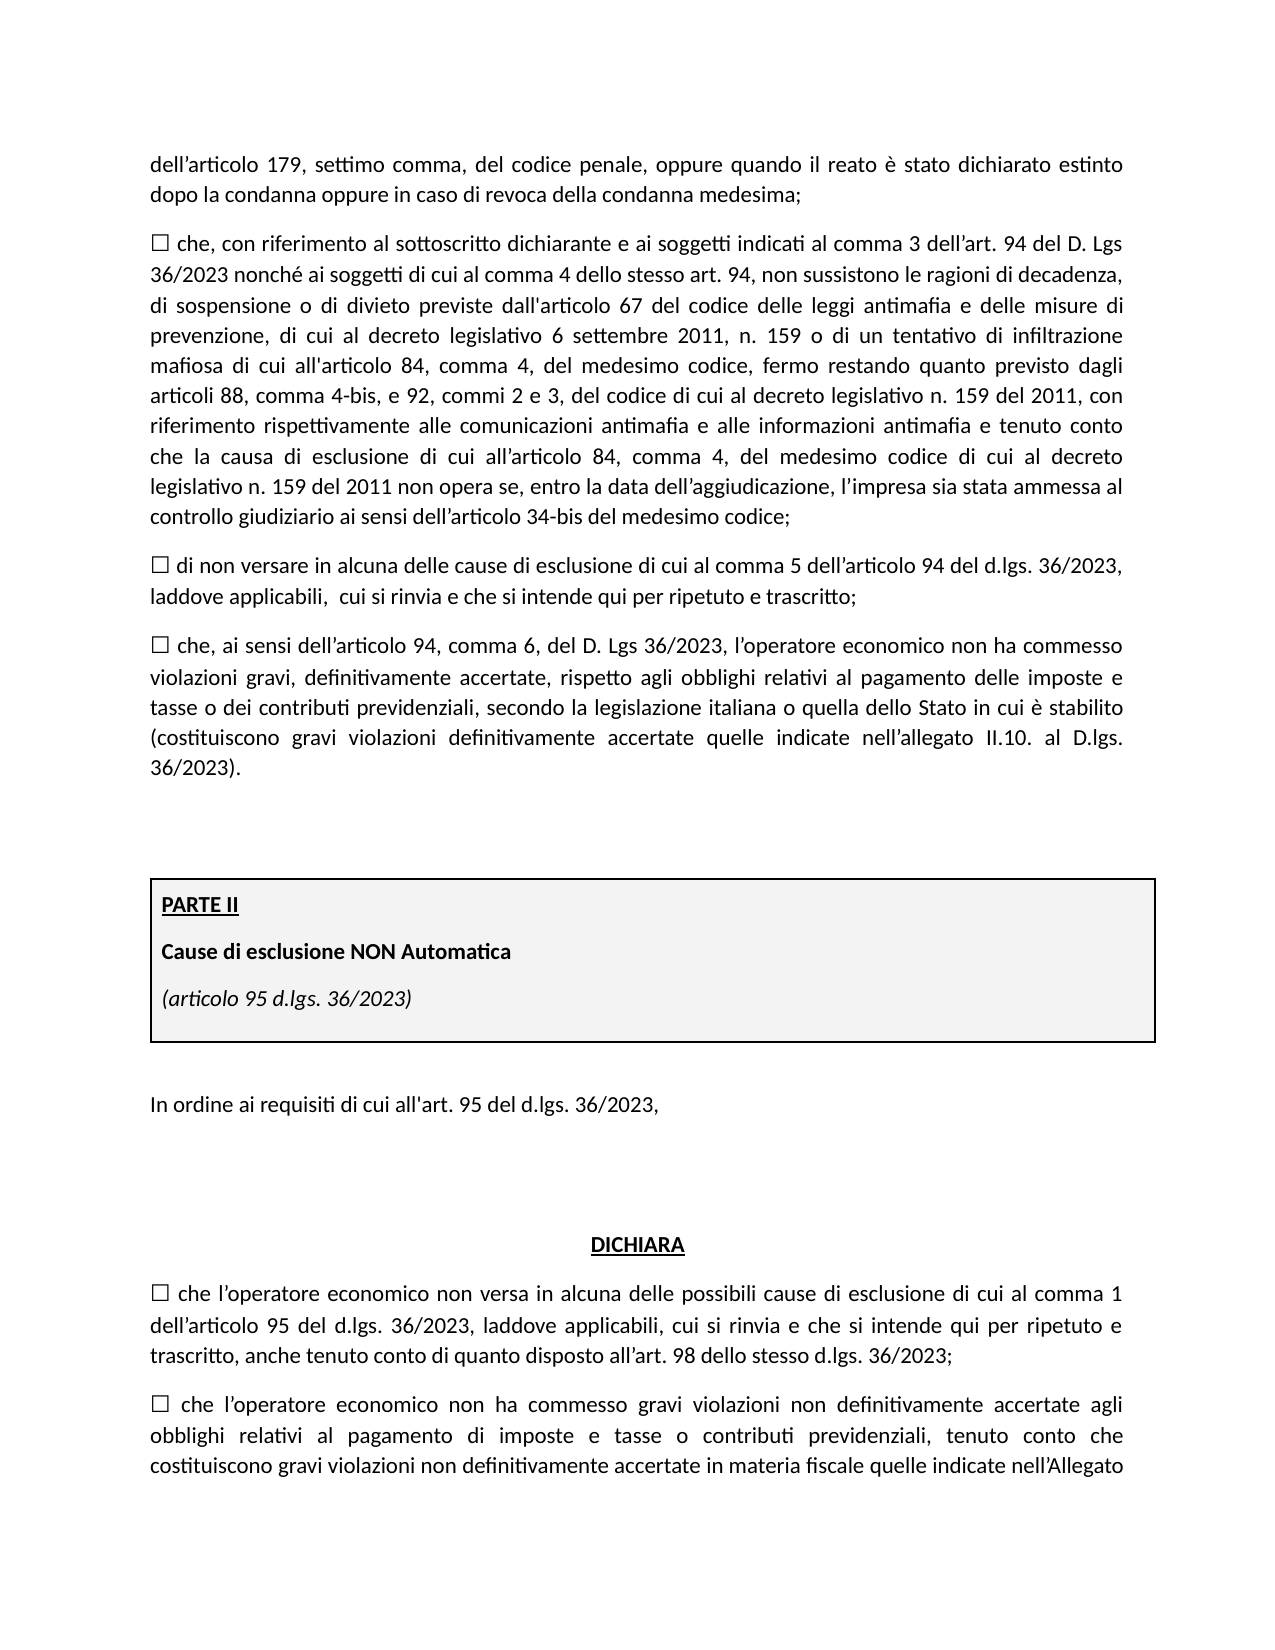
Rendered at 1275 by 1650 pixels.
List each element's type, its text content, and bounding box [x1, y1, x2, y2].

table_header PARTE II Cause di esclusione NON Automatica (articolo 95 d.lgs. 36/2023) [152, 880, 1154, 1041]
text ☐ che, ai sensi dell’articolo 94, comma 6, del D. Lgs 36/2023, l’operatore economico non ha commesso violazioni gravi, definitivamente accertate, rispetto agli obblighi relativi al pagamento delle imposte e tasse o dei contributi previdenziali, secondo la legislazione italiana o quella dello Stato in cui è stabilito (costituiscono gravi violazioni definitivamente accertate quelle indicate nell’allegato II.10. al D.lgs. 36/2023). [150, 629, 1125, 781]
text In ordine ai requisiti di cui all'art. 95 del d.lgs. 36/2023, [150, 1090, 1125, 1118]
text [150, 1388, 1125, 1479]
text ☐ che, con riferimento al sottoscritto dichiarante e ai soggetti indicati al comma 3 dell’art. 94 del D. Lgs 36/2023 nonché ai soggetti di cui al comma 4 dello stesso art. 94, non sussistono le ragioni di decadenza, di sospensione o di divieto previste dall'articolo 67 del codice delle leggi antimafia e delle misure di prevenzione, di cui al decreto legislativo 6 settembre 2011, n. 159 o di un tentativo di infiltrazione mafiosa di cui all'articolo 84, comma 4, del medesimo codice, fermo restando quanto previsto dagli articoli 88, comma 4-bis, e 92, commi 2 e 3, del codice di cui al decreto legislativo n. 159 del 2011, con riferimento rispettivamente alle comunicazioni antimafia e alle informazioni antimafia e tenuto conto che la causa di esclusione di cui all’articolo 84, comma 4, del medesimo codice di cui al decreto legislativo n. 159 del 2011 non opera se, entro la data dell’aggiudicazione, l’impresa sia stata ammessa al controllo giudiziario ai sensi dell’articolo 34-bis del medesimo codice; [150, 227, 1125, 530]
text ☐ di non versare in alcuna delle cause di esclusione di cui al comma 5 dell’articolo 94 del d.lgs. 36/2023, laddove applicabili, cui si rinvia e che si intende qui per ripetuto e trascritto; [150, 549, 1125, 611]
text ☐ che l’operatore economico non versa in alcuna delle possibili cause di esclusione di cui al comma 1 dell’articolo 95 del d.lgs. 36/2023, laddove applicabili, cui si rinvia e che si intende qui per ripetuto e trascritto, anche tenuto conto di quanto disposto all’art. 98 dello stesso d.lgs. 36/2023; [150, 1277, 1125, 1369]
text DICHIARA [150, 1230, 1125, 1258]
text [150, 150, 1125, 208]
